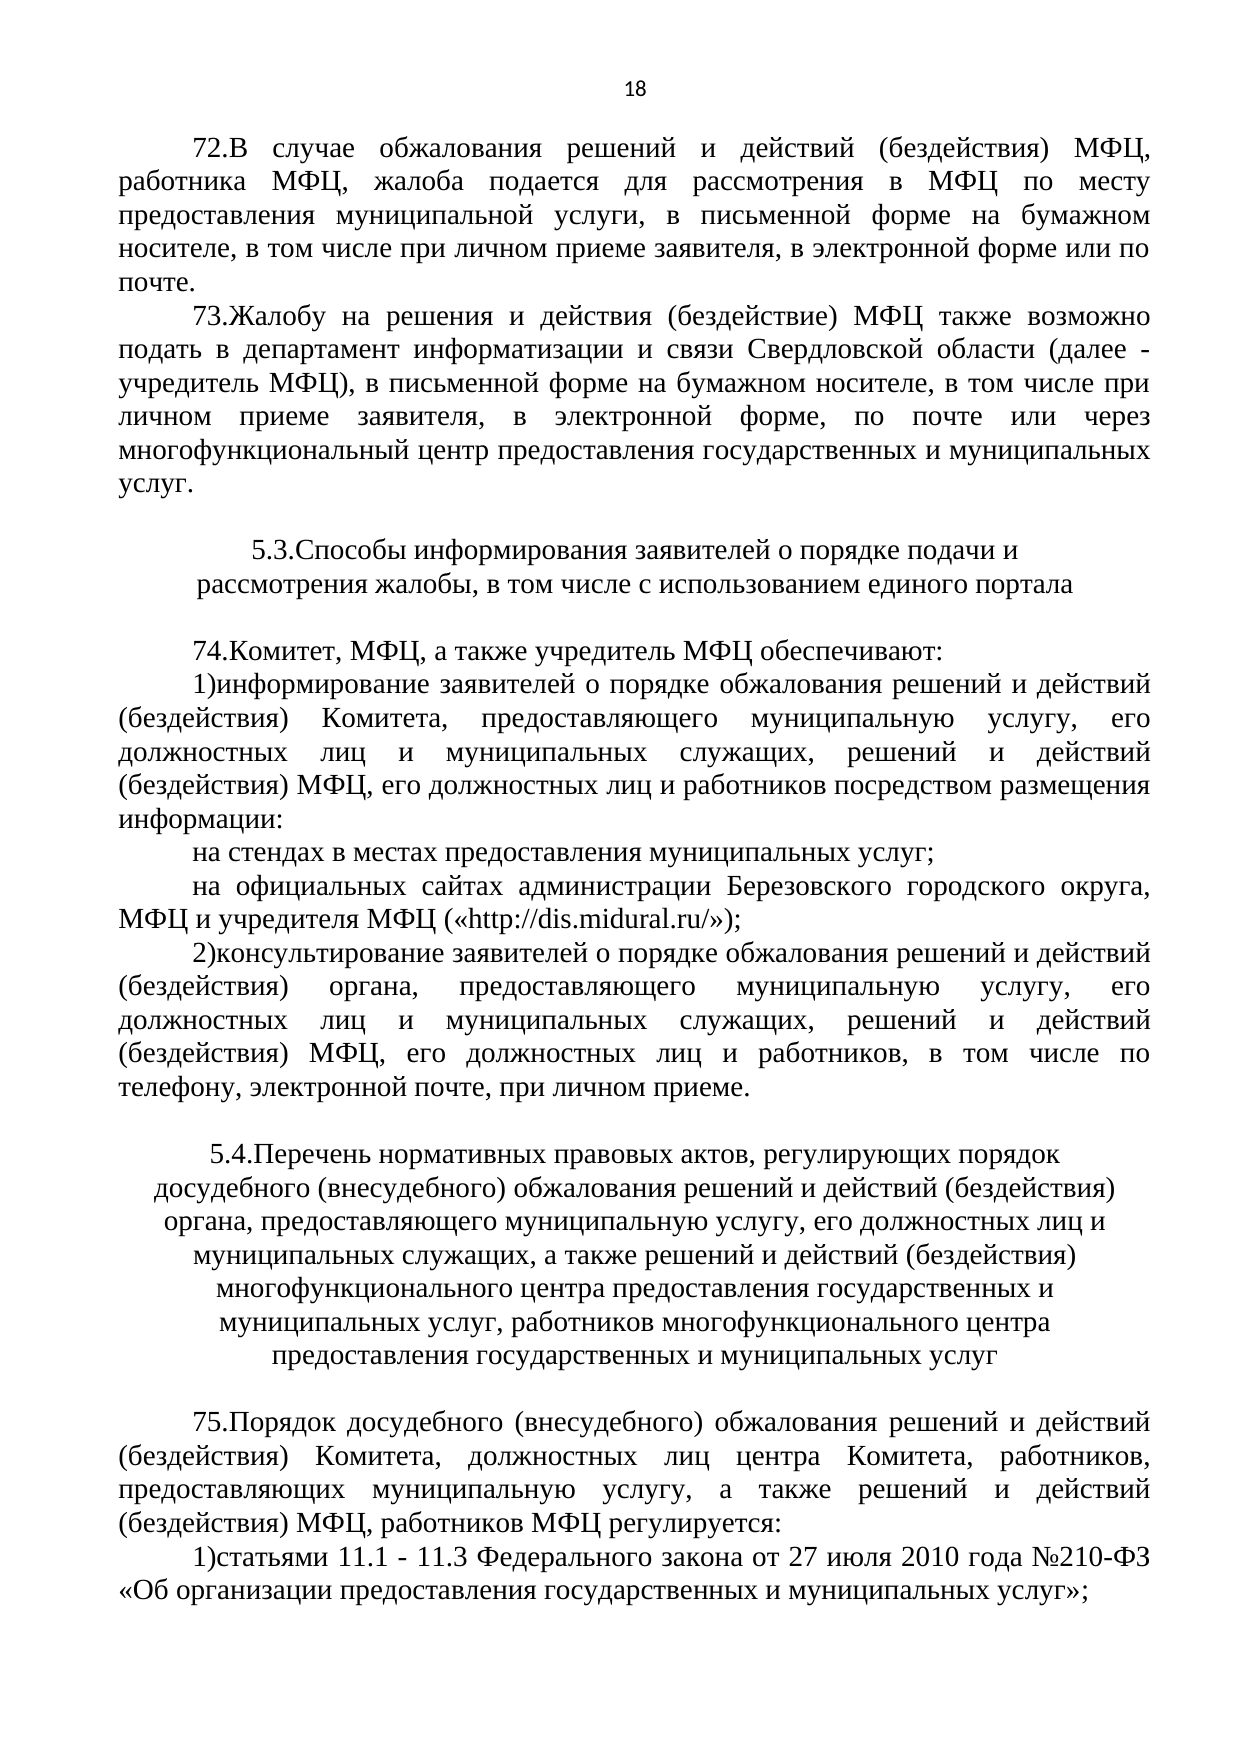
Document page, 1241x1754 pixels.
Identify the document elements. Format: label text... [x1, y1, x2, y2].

text на официальных сайтах администрации Березовского городского округа, МФЦ и учредителя МФЦ («http://dis.midural.ru/»); [118, 868, 1152, 935]
text 74.Комитет, МФЦ, а также учредитель МФЦ обеспечивают: [118, 633, 1152, 667]
text 1)статьями 11.1 - 11.3 Федерального закона от 27 июля 2010 года №210-ФЗ «Об организации предоставления государственных и муниципальных услуг»; [118, 1539, 1152, 1606]
text 5.3.Способы информирования заявителей о порядке подачи и [118, 532, 1152, 566]
text досудебного (внесудебного) обжалования решений и действий (бездействия) органа, предоставляющего муниципальную услугу, его должностных лиц и муниципальных служащих, а также решений и действий (бездействия) многофункционального центра предоставления государственных и муниципальных услуг, работников многофункционального центра предоставления государственных и муниципальных услуг [118, 1170, 1152, 1371]
text 73.Жалобу на решения и действия (бездействие) МФЦ также возможно подать в департамент информатизации и связи Свердловской области (далее - учредитель МФЦ), в письменной форме на бумажном носителе, в том числе при личном приеме заявителя, в электронной форме, по почте или через многофункциональный центр предоставления государственных и муниципальных услуг. [118, 298, 1152, 499]
text 1)информирование заявителей о порядке обжалования решений и действий (бездействия) Комитета, предоставляющего муниципальную услугу, его должностных лиц и муниципальных служащих, решений и действий (бездействия) МФЦ, его должностных лиц и работников посредством размещения информации: [118, 667, 1152, 834]
text 72.В случае обжалования решений и действий (бездействия) МФЦ, работника МФЦ, жалоба подается для рассмотрения в МФЦ по месту предоставления муниципальной услуги, в письменной форме на бумажном носителе, в том числе при личном приеме заявителя, в электронной форме или по почте. [118, 130, 1152, 298]
text на стендах в местах предоставления муниципальных услуг; [118, 834, 1152, 868]
text 2)консультирование заявителей о порядке обжалования решений и действий (бездействия) органа, предоставляющего муниципальную услугу, его должностных лиц и муниципальных служащих, решений и действий (бездействия) МФЦ, его должностных лиц и работников, в том числе по телефону, электронной почте, при личном приеме. [118, 935, 1152, 1103]
text рассмотрения жалобы, в том числе с использованием единого портала [118, 566, 1152, 599]
text 75.Порядок досудебного (внесудебного) обжалования решений и действий (бездействия) Комитета, должностных лиц центра Комитета, работников, предоставляющих муниципальную услугу, а также решений и действий (бездействия) МФЦ, работников МФЦ регулируется: [118, 1404, 1152, 1539]
text 5.4.Перечень нормативных правовых актов, регулирующих порядок [118, 1136, 1152, 1170]
